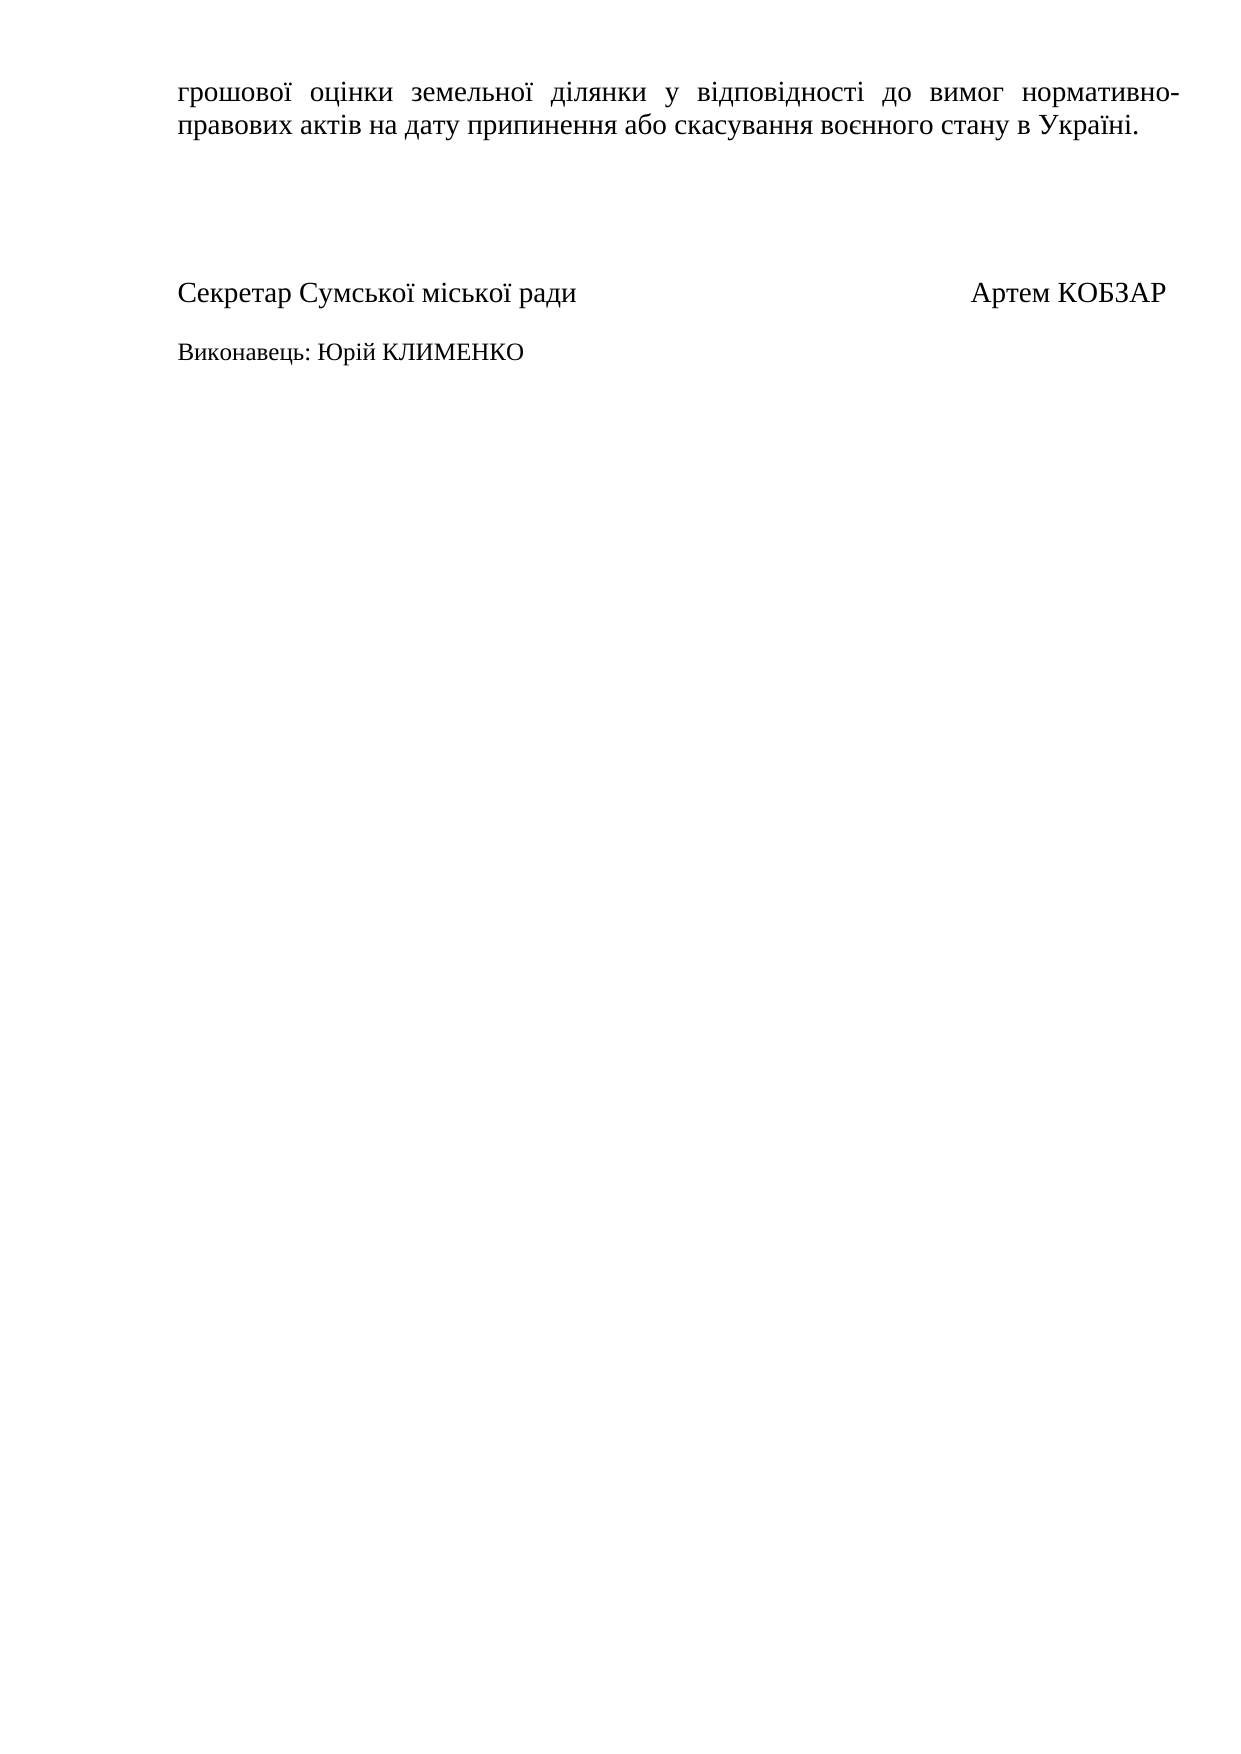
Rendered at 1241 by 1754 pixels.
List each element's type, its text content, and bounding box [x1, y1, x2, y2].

text грошової оцінки земельної ділянки у відповідності до вимог нормативно-правових актів на дату припинення або скасування воєнного стану в Україні. [177, 74, 1181, 141]
text Секретар Сумської міської ради Артем КОБЗАР [177, 275, 1181, 309]
text Виконавець: Юрій КЛИМЕНКО [177, 337, 1181, 366]
